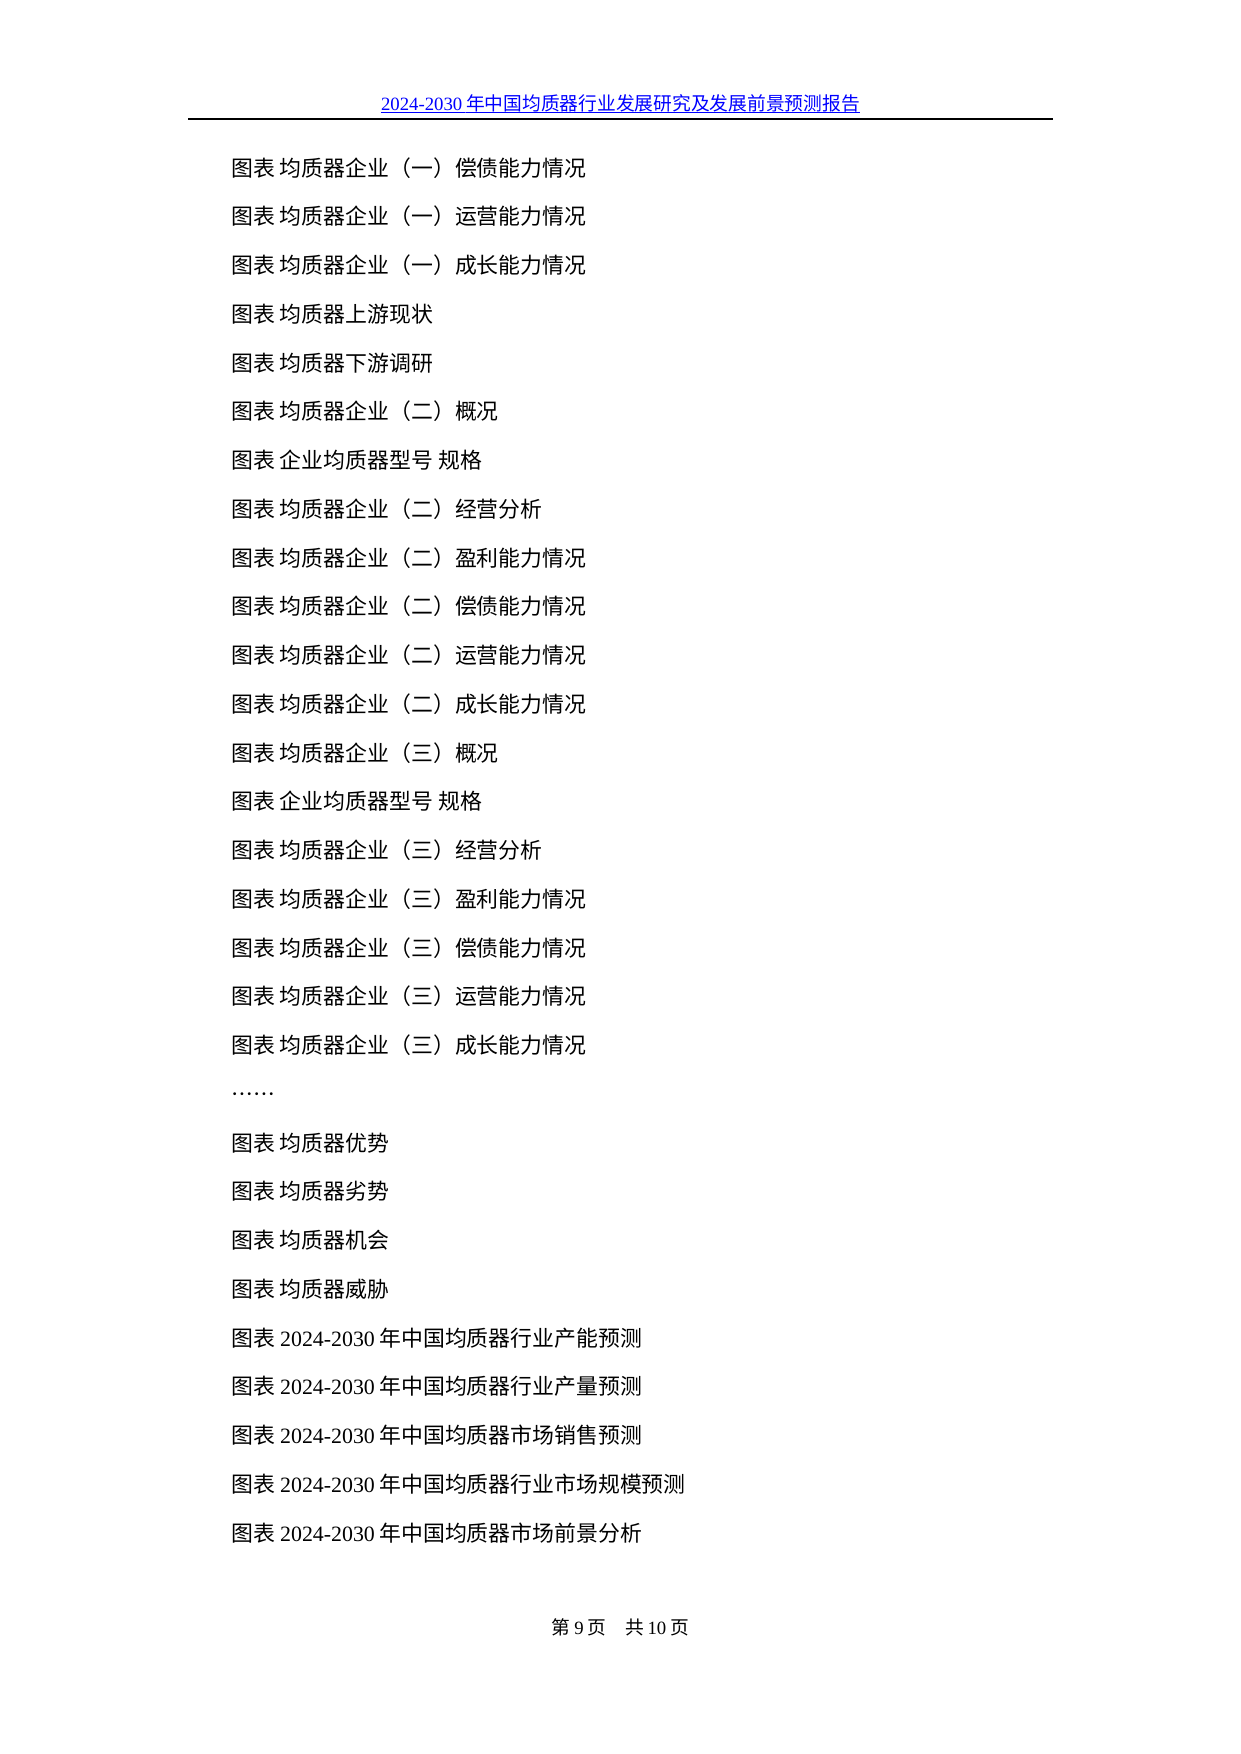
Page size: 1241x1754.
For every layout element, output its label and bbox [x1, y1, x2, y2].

text [187, 150, 1053, 1548]
